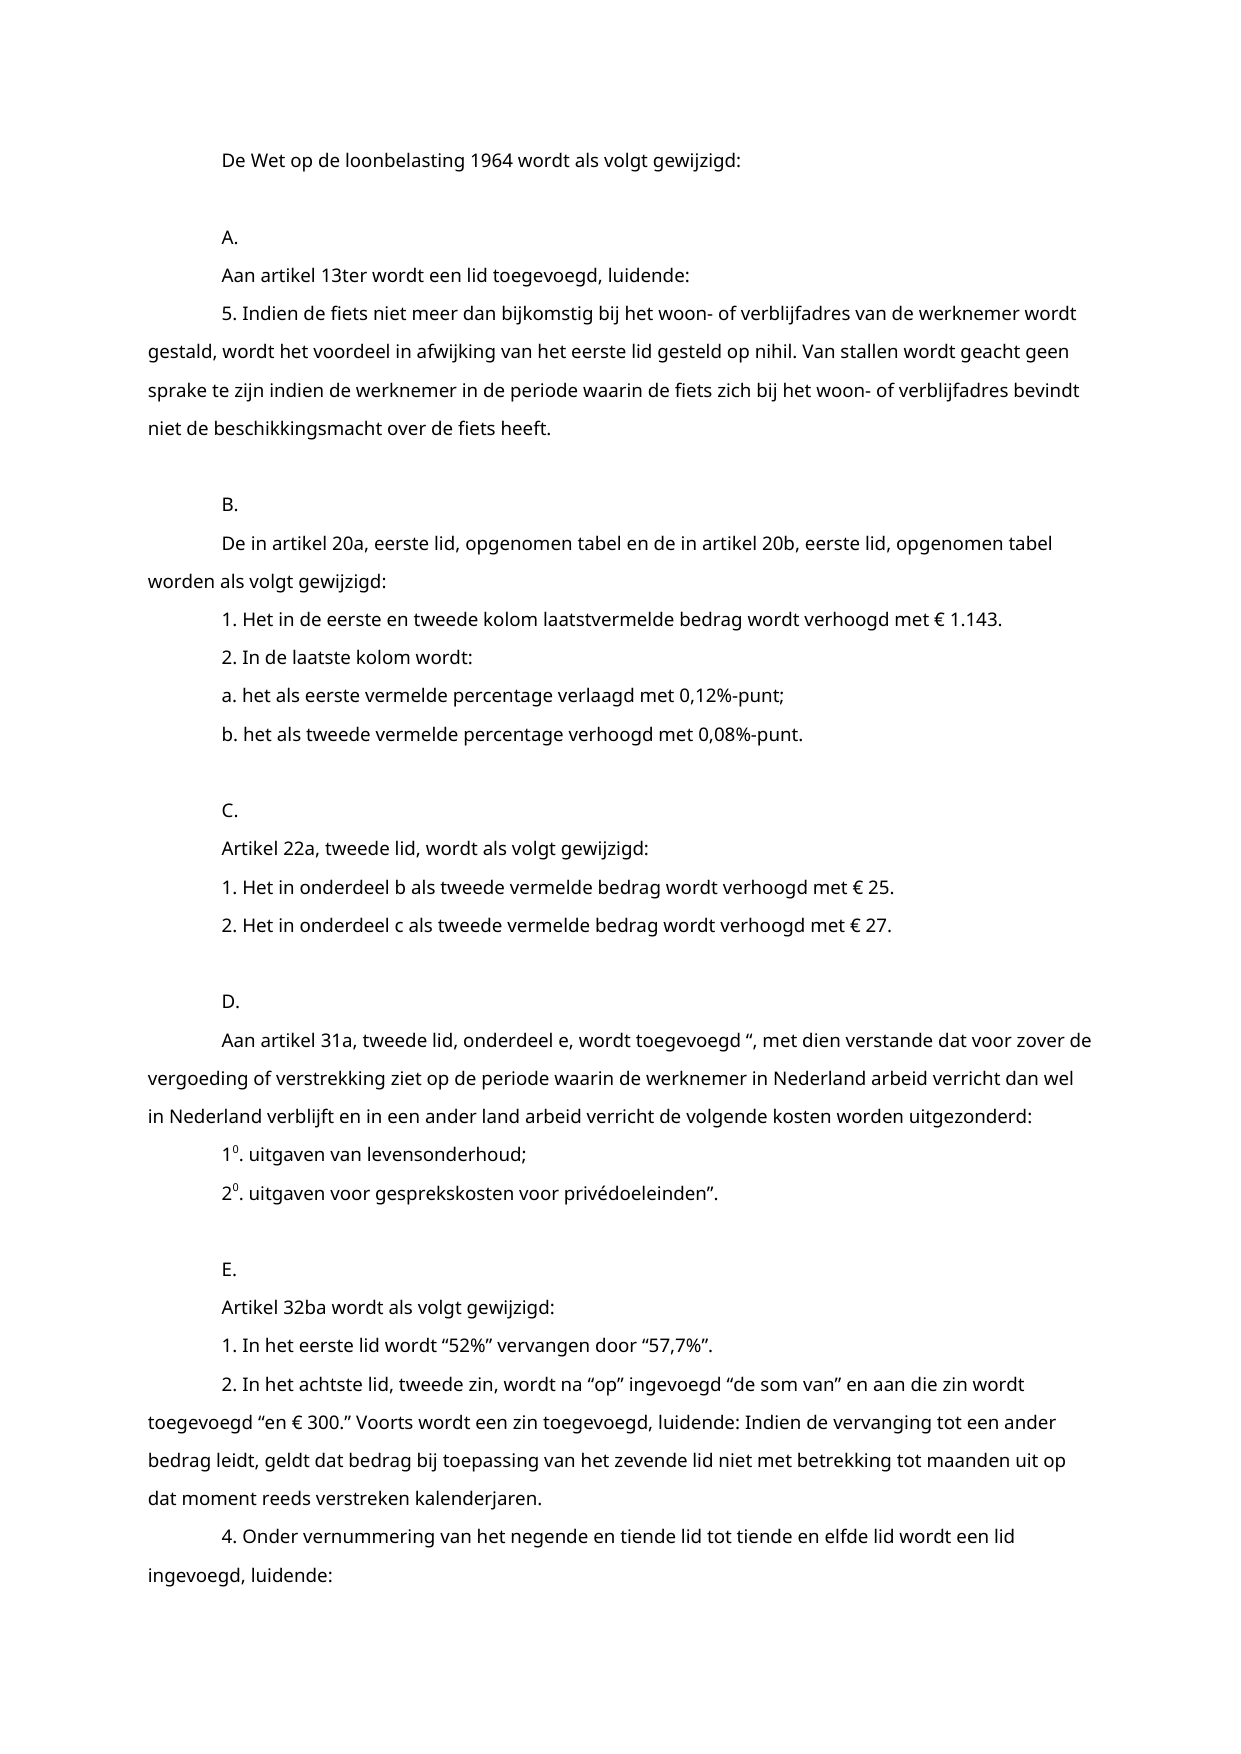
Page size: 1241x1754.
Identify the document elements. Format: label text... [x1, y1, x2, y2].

text 2. In de laatste kolom wordt: [148, 644, 1093, 670]
text B. [148, 492, 1093, 517]
text Artikel 22a, tweede lid, wordt als volgt gewijzigd: [148, 836, 1093, 861]
text 2. In het achtste lid, tweede zin, wordt na “op” ingevoegd “de som van” en aan die zin wordt toegevoegd “en € 300.” Voorts wordt een zin toegevoegd, luidende: Indien de vervanging tot een ander bedrag leidt, geldt dat bedrag bij toepassing van het zevende lid niet met betrekking tot maanden uit op dat moment reeds verstreken kalenderjaren. [148, 1371, 1093, 1511]
text C. [148, 797, 1093, 823]
text De Wet op de loonbelasting 1964 wordt als volgt gewijzigd: [148, 148, 1093, 173]
text Aan artikel 13ter wordt een lid toegevoegd, luidende: [148, 262, 1093, 288]
text E. [148, 1256, 1093, 1282]
text 10. uitgaven van levensonderhoud; [148, 1142, 1093, 1167]
text b. het als tweede vermelde percentage verhoogd met 0,08%-punt. [148, 721, 1093, 747]
text 1. Het in de eerste en tweede kolom laatstvermelde bedrag wordt verhoogd met € 1.143. [148, 606, 1093, 632]
text a. het als eerste vermelde percentage verlaagd met 0,12%-punt; [148, 683, 1093, 708]
text Aan artikel 31a, tweede lid, onderdeel e, wordt toegevoegd “, met dien verstande dat voor zover de vergoeding of verstrekking ziet op de periode waarin de werknemer in Nederland arbeid verricht dan wel in Nederland verblijft en in een ander land arbeid verricht de volgende kosten worden uitgezonderd: [148, 1027, 1093, 1129]
text 5. Indien de fiets niet meer dan bijkomstig bij het woon- of verblijfadres van de werknemer wordt gestald, wordt het voordeel in afwijking van het eerste lid gesteld op nihil. Van stallen wordt geacht geen sprake te zijn indien de werknemer in de periode waarin de fiets zich bij het woon- of verblijfadres bevindt niet de beschikkingsmacht over de fiets heeft. [148, 301, 1093, 441]
text 20. uitgaven voor gesprekskosten voor privédoeleinden”. [148, 1180, 1093, 1205]
text Artikel 32ba wordt als volgt gewijzigd: [148, 1294, 1093, 1320]
text D. [148, 989, 1093, 1014]
text 4. Onder vernummering van het negende en tiende lid tot tiende en elfde lid wordt een lid ingevoegd, luidende: [148, 1524, 1093, 1588]
text 1. Het in onderdeel b als tweede vermelde bedrag wordt verhoogd met € 25. [148, 874, 1093, 899]
text De in artikel 20a, eerste lid, opgenomen tabel en de in artikel 20b, eerste lid, opgenomen tabel worden als volgt gewijzigd: [148, 530, 1093, 594]
text A. [148, 224, 1093, 249]
text 1. In het eerste lid wordt “52%” vervangen door “57,7%”. [148, 1333, 1093, 1358]
text 2. Het in onderdeel c als tweede vermelde bedrag wordt verhoogd met € 27. [148, 912, 1093, 938]
